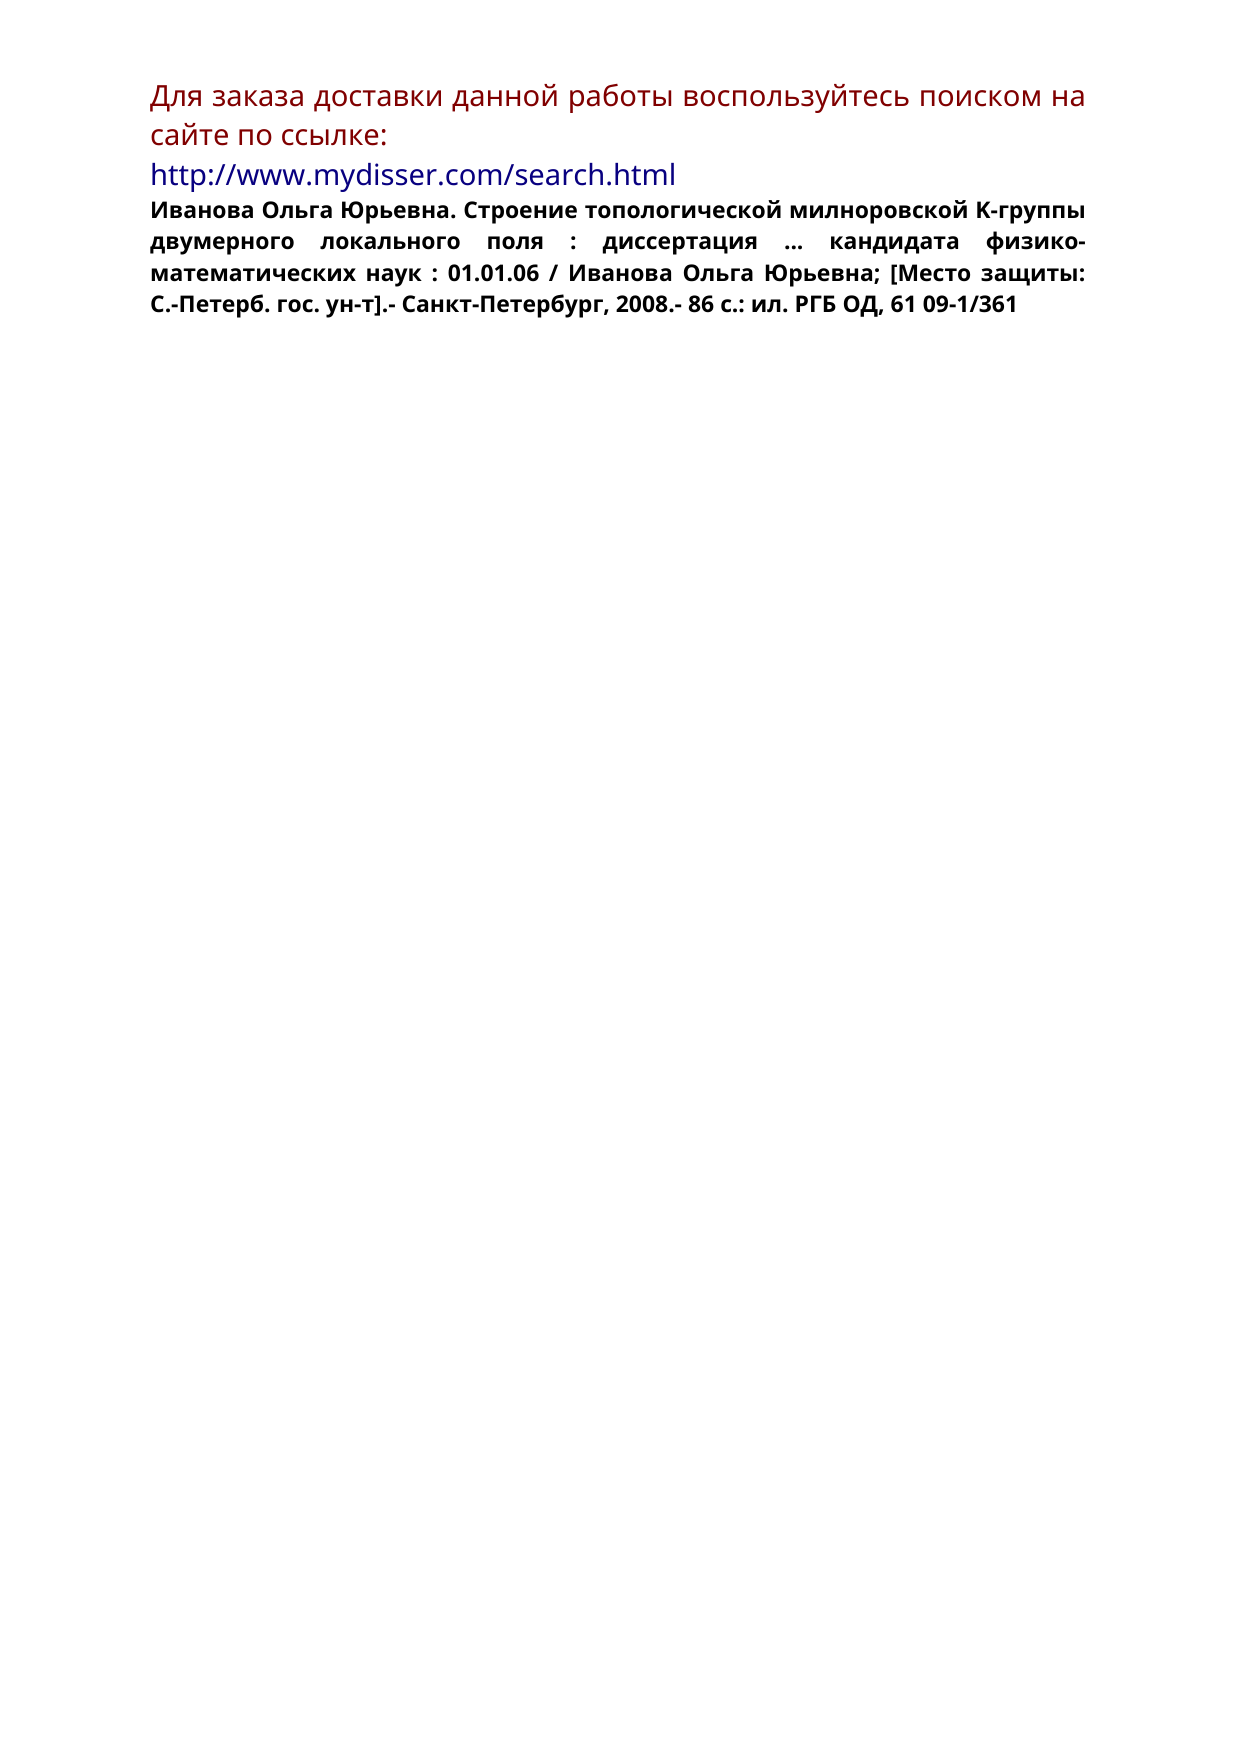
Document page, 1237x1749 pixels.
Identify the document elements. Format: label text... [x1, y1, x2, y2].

text Иванова Ольга Юрьевна. Строение топологической милноровской K-группы двумерного локального поля : диссертация ... кандидата физико-математических наук : 01.01.06 / Иванова Ольга Юрьевна; [Место защиты: С.-Петерб. гос. ун-т].- Санкт-Петербург, 2008.- 86 с.: ил. РГБ ОД, 61 09-1/361 [150, 194, 1086, 319]
